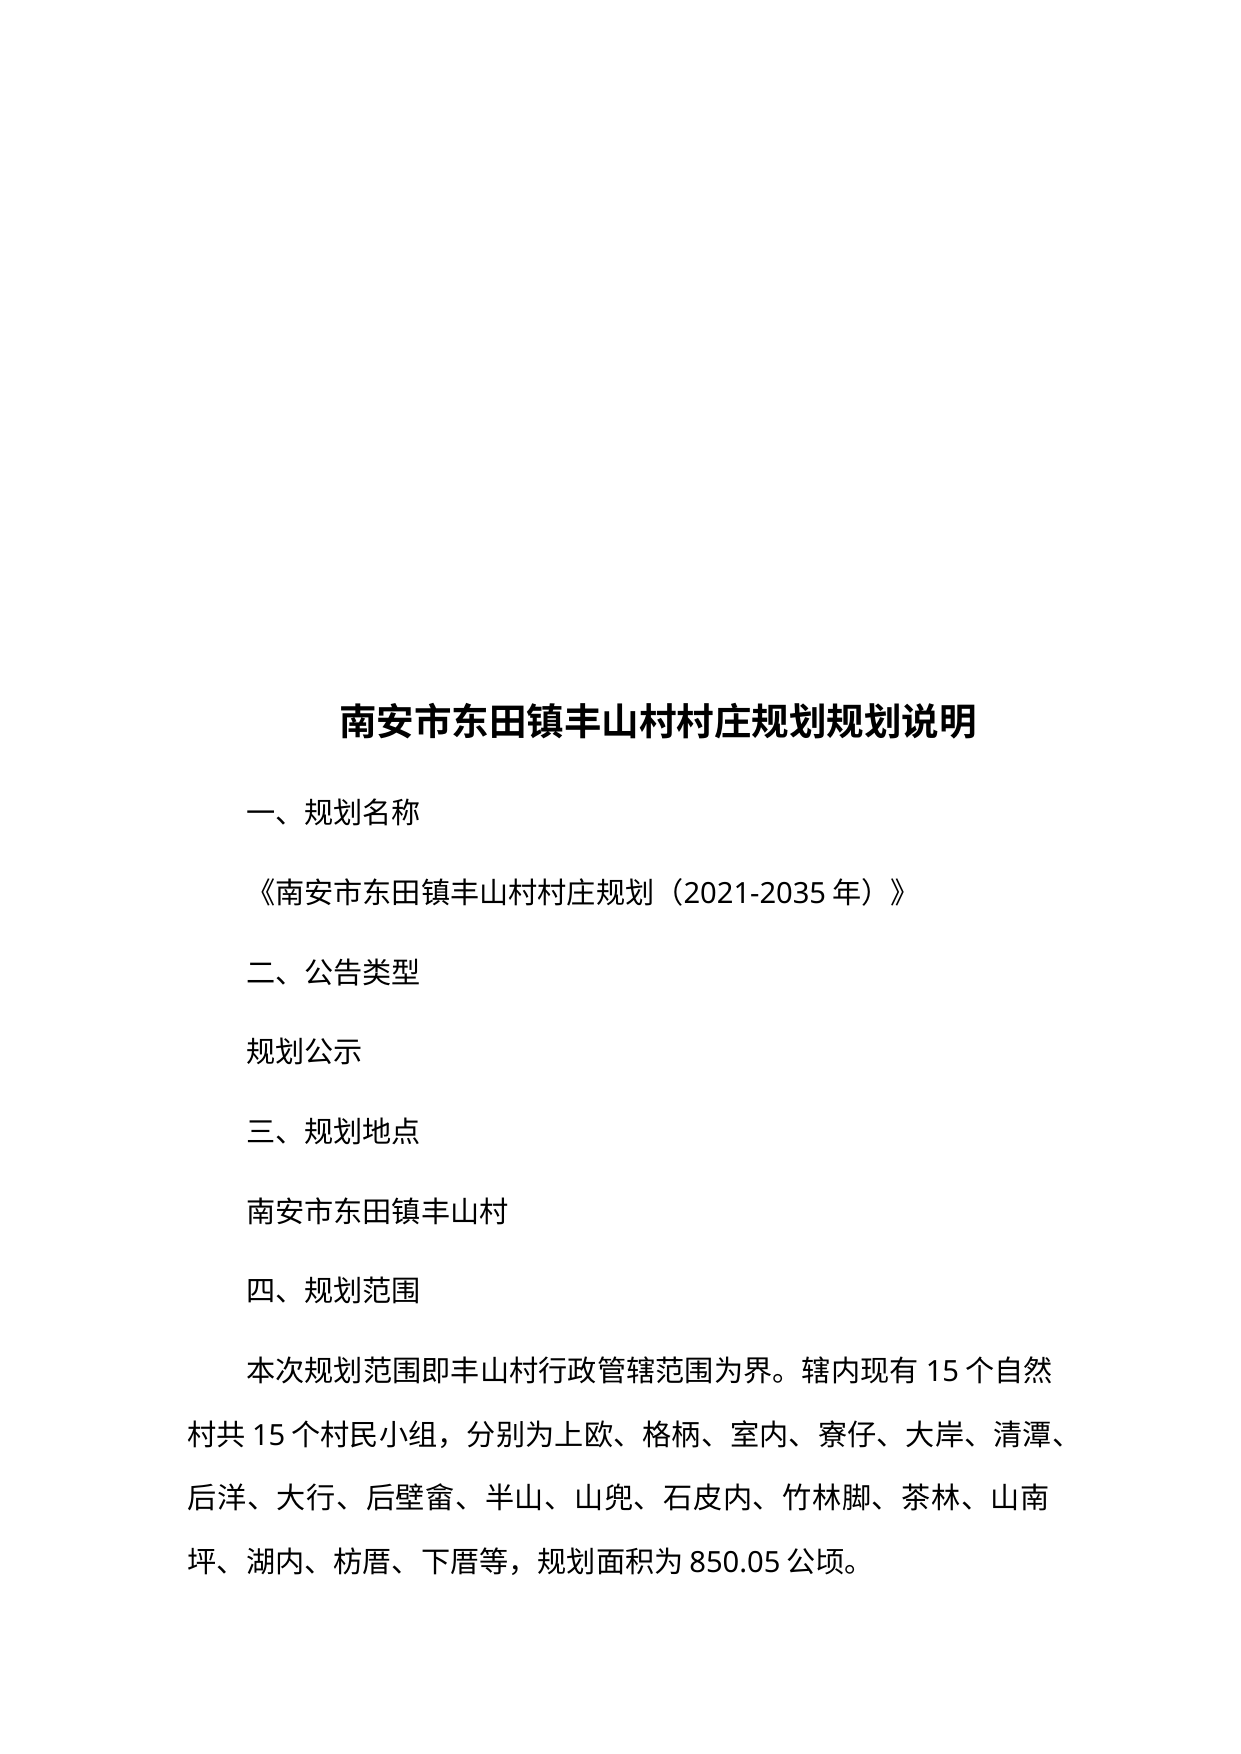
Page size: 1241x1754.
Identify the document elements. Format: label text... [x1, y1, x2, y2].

text 一、规划名称 [187, 790, 1053, 832]
text 四、规划范围 [187, 1268, 1053, 1310]
text 本次规划范围即丰山村行政管辖范围为界。辖内现有15个自然村共15个村民小组，分别为上欧、格柄、室内、寮仔、大岸、清潭、后洋、大行、后壁畲、半山、山兜、石皮内、竹林脚、茶林、山南坪、湖内、枋厝、下厝等，规划面积为850.05公顷。 [187, 1348, 1053, 1581]
text 三、规划地点 [187, 1108, 1053, 1151]
text 二、公告类型 [187, 949, 1053, 991]
text 规划公示 [187, 1029, 1053, 1071]
text 南安市东田镇丰山村 [187, 1188, 1053, 1231]
text 《南安市东田镇丰山村村庄规划（2021-2035年）》 [187, 869, 1053, 912]
text 南安市东田镇丰山村村庄规划规划说明 [187, 692, 1053, 746]
